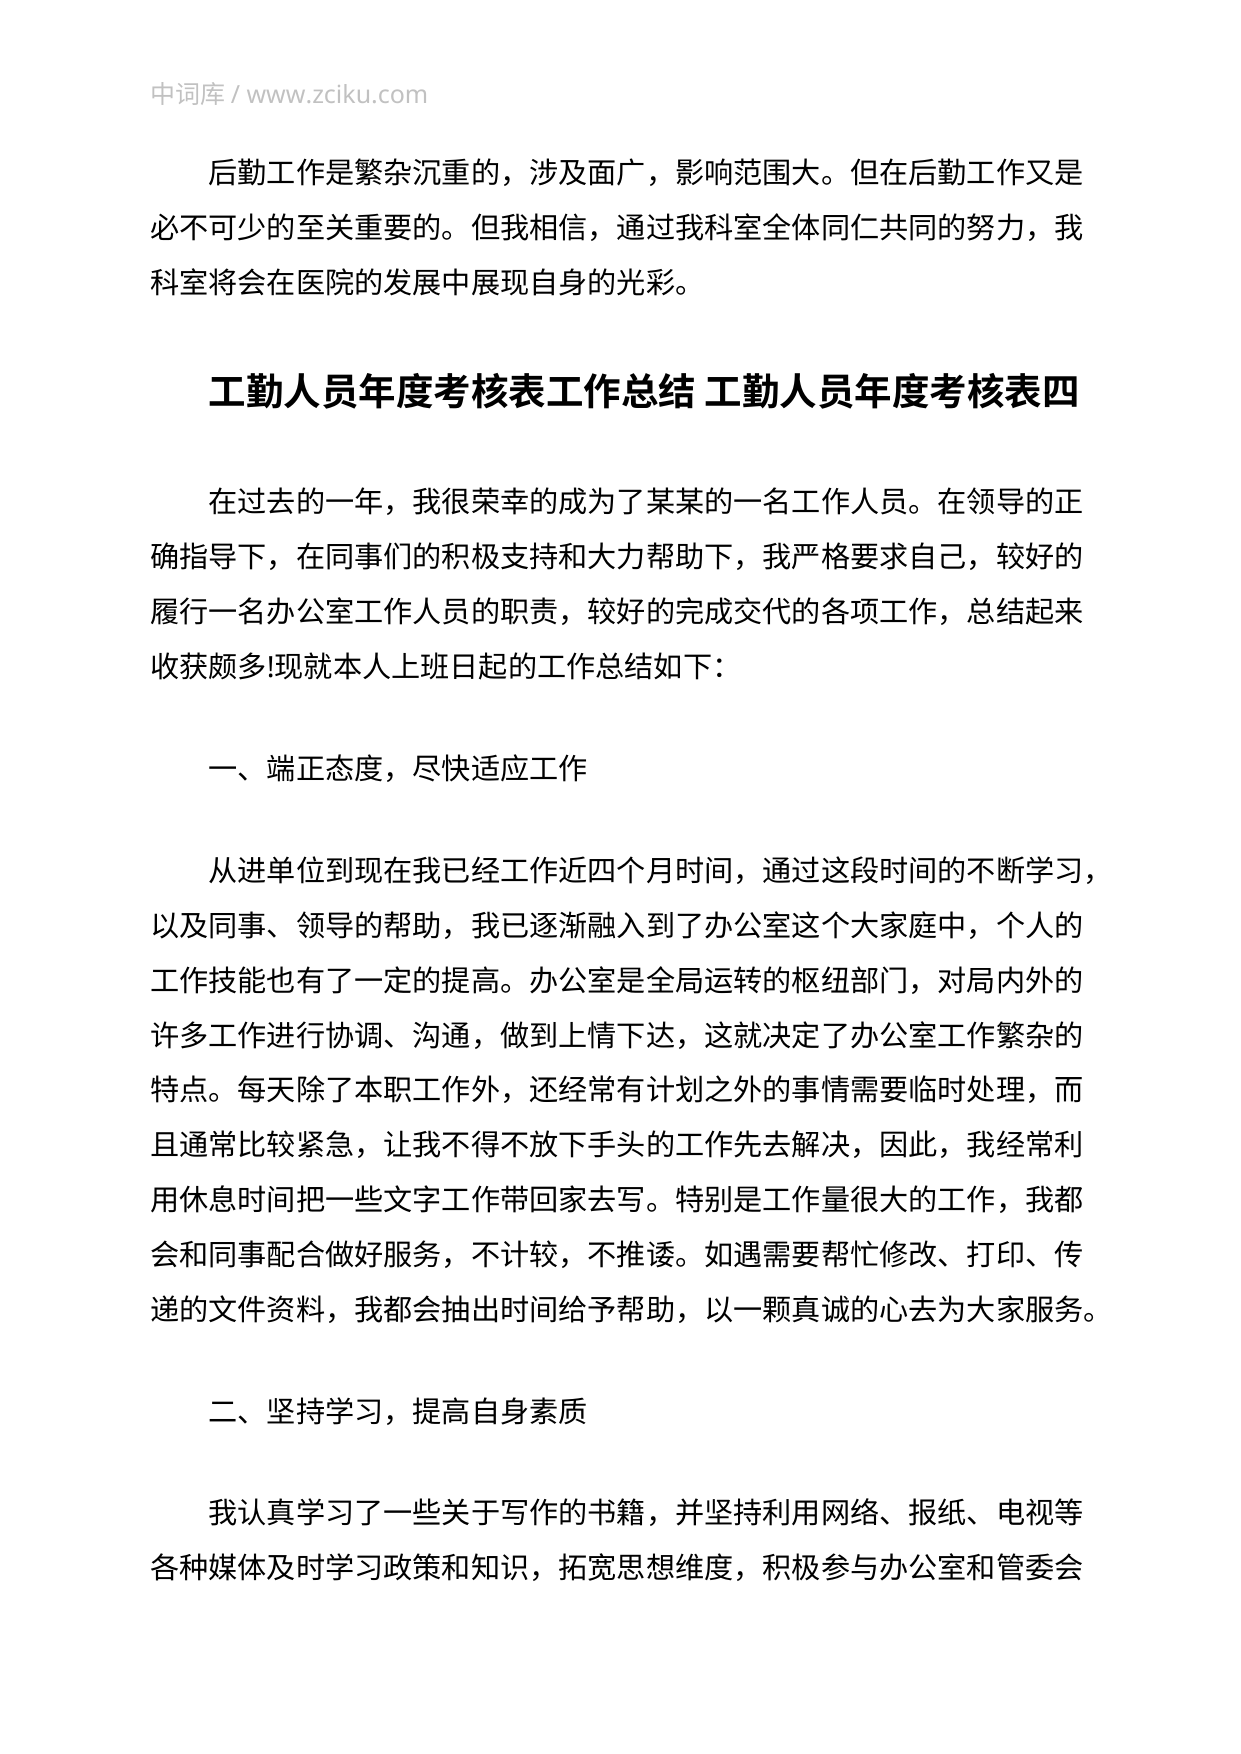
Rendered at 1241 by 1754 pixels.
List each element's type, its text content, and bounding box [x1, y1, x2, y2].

text 一、端正态度，尽快适应工作 [150, 746, 1090, 788]
text 从进单位到现在我已经工作近四个月时间，通过这段时间的不断学习，以及同事、领导的帮助，我已逐渐融入到了办公室这个大家庭中，个人的工作技能也有了一定的提高。办公室是全局运转的枢纽部门，对局内外的许多工作进行协调、沟通，做到上情下达，这就决定了办公室工作繁杂的特点。每天除了本职工作外，还经常有计划之外的事情需要临时处理，而且通常比较紧急，让我不得不放下手头的工作先去解决，因此，我经常利用休息时间把一些文字工作带回家去写。特别是工作量很大的工作，我都会和同事配合做好服务，不计较，不推诿。如遇需要帮忙修改、打印、传递的文件资料，我都会抽出时间给予帮助，以一颗真诚的心去为大家服务。 [150, 847, 1090, 1329]
text 后勤工作是繁杂沉重的，涉及面广，影响范围大。但在后勤工作又是必不可少的至关重要的。但我相信，通过我科室全体同仁共同的努力，我科室将会在医院的发展中展现自身的光彩。 [150, 150, 1090, 302]
text 在过去的一年，我很荣幸的成为了某某的一名工作人员。在领导的正确指导下，在同事们的积极支持和大力帮助下，我严格要求自己，较好的履行一名办公室工作人员的职责，较好的完成交代的各项工作，总结起来收获颇多!现就本人上班日起的工作总结如下： [150, 479, 1090, 686]
text 二、坚持学习，提高自身素质 [150, 1388, 1090, 1431]
text 工勤人员年度考核表工作总结 工勤人员年度考核表四 [150, 362, 1090, 416]
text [150, 1490, 1090, 1587]
